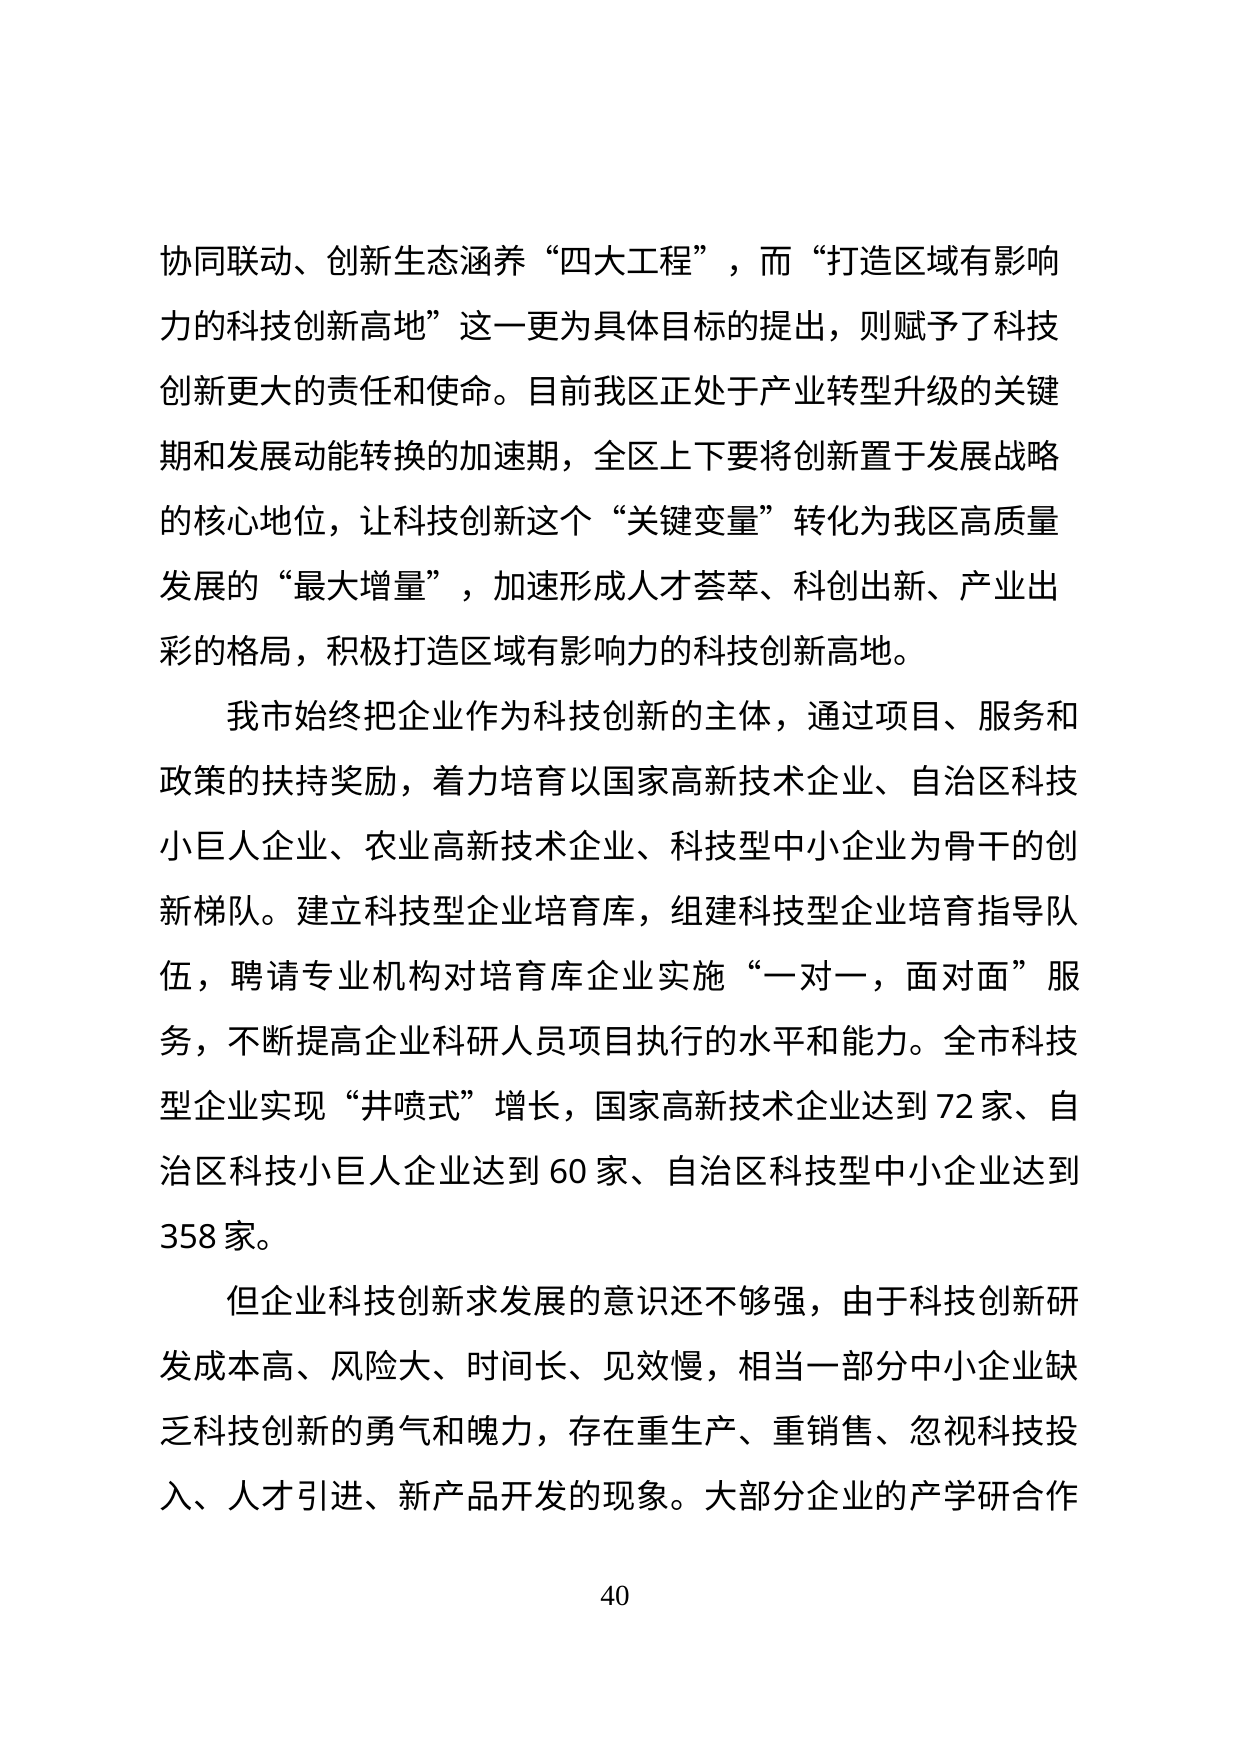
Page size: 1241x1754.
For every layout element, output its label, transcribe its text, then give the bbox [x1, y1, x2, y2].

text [159, 1267, 1081, 1527]
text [159, 227, 1081, 682]
text 我市始终把企业作为科技创新的主体，通过项目、服务和政策的扶持奖励，着力培育以国家高新技术企业、自治区科技小巨人企业、农业高新技术企业、科技型中小企业为骨干的创新梯队。建立科技型企业培育库，组建科技型企业培育指导队伍，聘请专业机构对培育库企业实施“一对一，面对面”服务，不断提高企业科研人员项目执行的水平和能力。全市科技型企业实现“井喷式”增长，国家高新技术企业达到72家、自治区科技小巨人企业达到60家、自治区科技型中小企业达到358家。 [159, 682, 1081, 1267]
